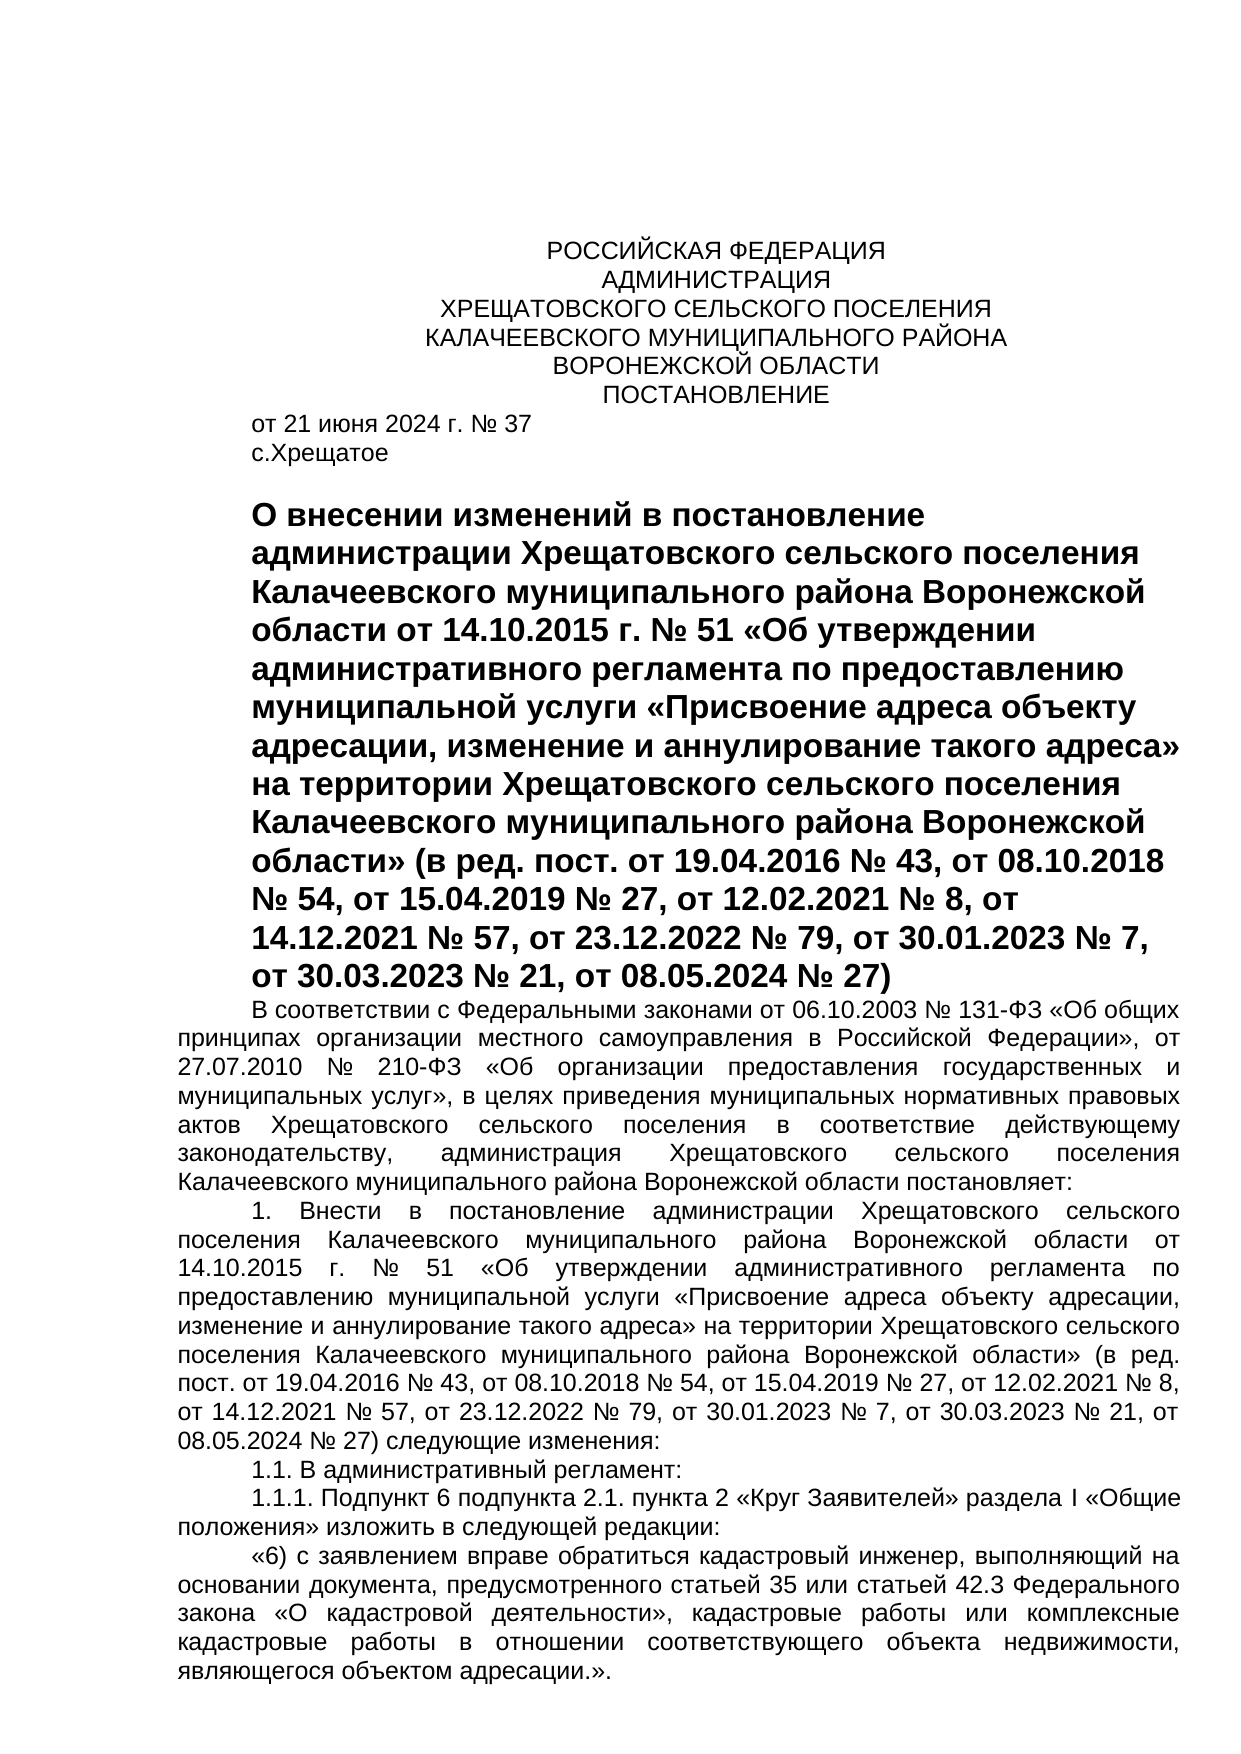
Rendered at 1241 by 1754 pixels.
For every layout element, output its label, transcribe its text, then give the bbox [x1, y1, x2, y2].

text «6) с заявлением вправе обратиться кадастровый инженер, выполняющий на основании документа, предусмотренного статьей 35 или статьей 42.3 Федерального закона «О кадастровой деятельности», кадастровые работы или комплексные кадастровые работы в отношении соответствующего объекта недвижимости, являющегося объектом адресации.». [177, 1541, 1181, 1685]
text АДМИНИСТРАЦИЯ [177, 265, 1181, 294]
text от 21 июня 2024 г. № 37 [177, 409, 1181, 437]
text ВОРОНЕЖСКОЙ ОБЛАСТИ [177, 351, 1181, 380]
text с.Хрещатое [177, 437, 1181, 466]
text В соответствии с Федеральными законами от 06.10.2003 № 131-ФЗ «Об общих принципах организации местного самоуправления в Российской Федерации», от 27.07.2010 № 210-ФЗ «Об организации предоставления государственных и муниципальных услуг», в целях приведения муниципальных нормативных правовых актов Хрещатовского сельского поселения в соответствие действующему законодательству, администрация Хрещатовского сельского поселения Калачеевского муниципального района Воронежской области постановляет: [177, 995, 1181, 1196]
text ХРЕЩАТОВСКОГО СЕЛЬСКОГО ПОСЕЛЕНИЯ [177, 294, 1181, 322]
text 1.1. В административный регламент: [177, 1455, 1181, 1483]
text ПОСТАНОВЛЕНИЕ [177, 380, 1181, 409]
text 1. Внести в постановление администрации Хрещатовского сельского поселения Калачеевского муниципального района Воронежской области от 14.10.2015 г. № 51 «Об утверждении административного регламента по предоставлению муниципальной услуги «Присвоение адреса объекту адресации, изменение и аннулирование такого адреса» на территории Хрещатовского сельского поселения Калачеевского муниципального района Воронежской области» (в ред. пост. от 19.04.2016 № 43, от 08.10.2018 № 54, от 15.04.2019 № 27, от 12.02.2021 № 8, от 14.12.2021 № 57, от 23.12.2022 № 79, от 30.01.2023 № 7, от 30.03.2023 № 21, от 08.05.2024 № 27) следующие изменения: [177, 1196, 1181, 1455]
text РОССИЙСКАЯ ФЕДЕРАЦИЯ [177, 236, 1181, 265]
text О внесении изменений в постановление администрации Хрещатовского сельского поселения Калачеевского муниципального района Воронежской области от 14.10.2015 г. № 51 «Об утверждении административного регламента по предоставлению муниципальной услуги «Присвоение адреса объекту адресации, изменение и аннулирование такого адреса» на территории Хрещатовского сельского поселения Калачеевского муниципального района Воронежской области» (в ред. пост. от 19.04.2016 № 43, от 08.10.2018 № 54, от 15.04.2019 № 27, от 12.02.2021 № 8, от 14.12.2021 № 57, от 23.12.2022 № 79, от 30.01.2023 № 7, от 30.03.2023 № 21, от 08.05.2024 № 27) [251, 495, 1181, 995]
text 1.1.1. Подпункт 6 подпункта 2.1. пункта 2 «Круг Заявителей» раздела I «Общие положения» изложить в следующей редакции: [177, 1483, 1181, 1541]
text КАЛАЧЕЕВСКОГО МУНИЦИПАЛЬНОГО РАЙОНА [177, 322, 1181, 351]
